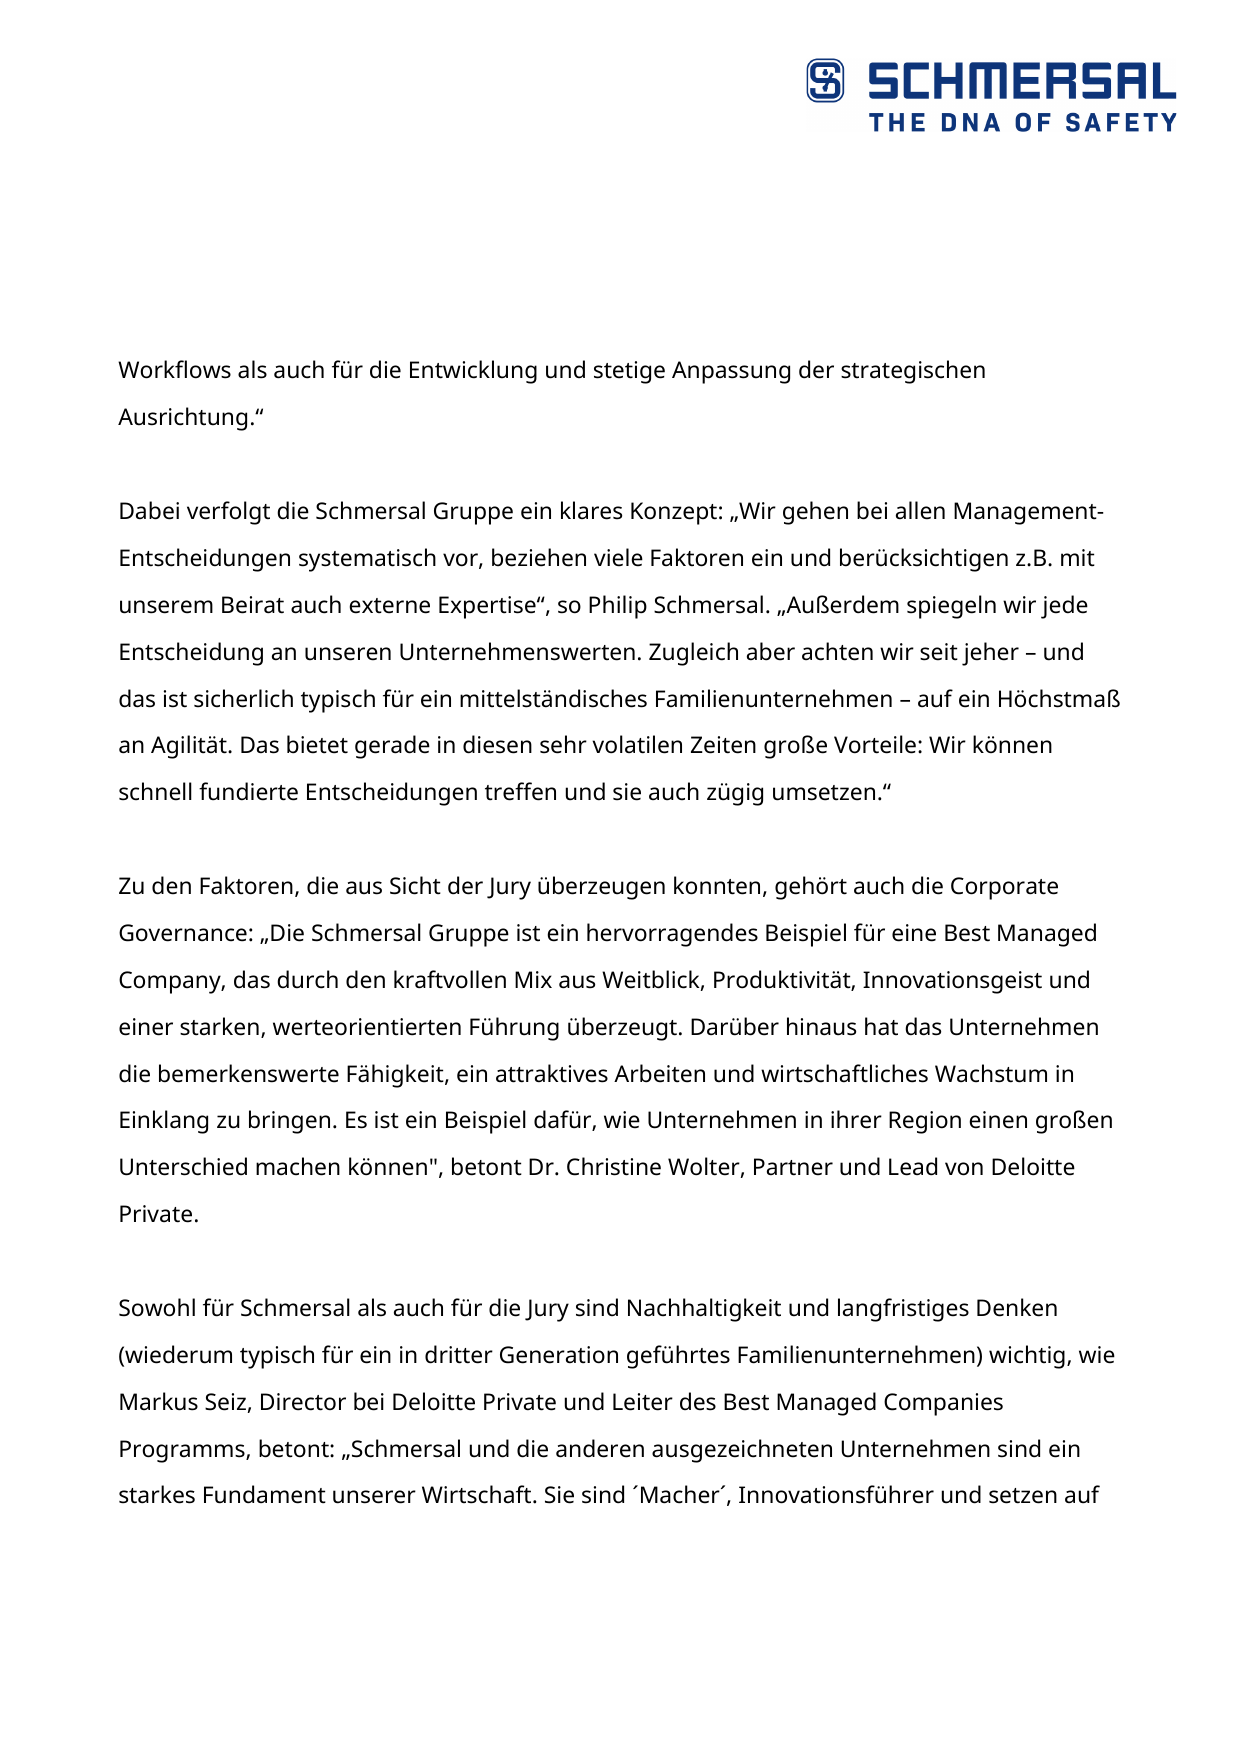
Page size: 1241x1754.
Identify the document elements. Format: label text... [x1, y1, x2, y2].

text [118, 354, 1122, 432]
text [118, 1292, 1122, 1511]
text Zu den Faktoren, die aus Sicht der Jury überzeugen konnten, gehört auch die Corporate Governance: „Die Schmersal Gruppe ist ein hervorragendes Beispiel für eine Best Managed Company, das durch den kraftvollen Mix aus Weitblick, Produktivität, Innovationsgeist und einer starken, werteorientierten Führung überzeugt. Darüber hinaus hat das Unternehmen die bemerkenswerte Fähigkeit, ein attraktives Arbeiten und wirtschaftliches Wachstum in Einklang zu bringen. Es ist ein Beispiel dafür, wie Unternehmen in ihrer Region einen großen Unterschied machen können", betont Dr. Christine Wolter, Partner und Lead von Deloitte Private. [118, 870, 1122, 1229]
text Dabei verfolgt die Schmersal Gruppe ein klares Konzept: „Wir gehen bei allen Management-Entscheidungen systematisch vor, beziehen viele Faktoren ein und berücksichtigen z.B. mit unserem Beirat auch externe Expertise“, so Philip Schmersal. „Außerdem spiegeln wir jede Entscheidung an unseren Unternehmenswerten. Zugleich aber achten wir seit jeher – und das ist sicherlich typisch für ein mittelständisches Familienunternehmen – auf ein Höchstmaß an Agilität. Das bietet gerade in diesen sehr volatilen Zeiten große Vorteile: Wir können schnell fundierte Entscheidungen treffen und sie auch zügig umsetzen.“ [118, 495, 1122, 807]
picture [806, 58, 1177, 132]
